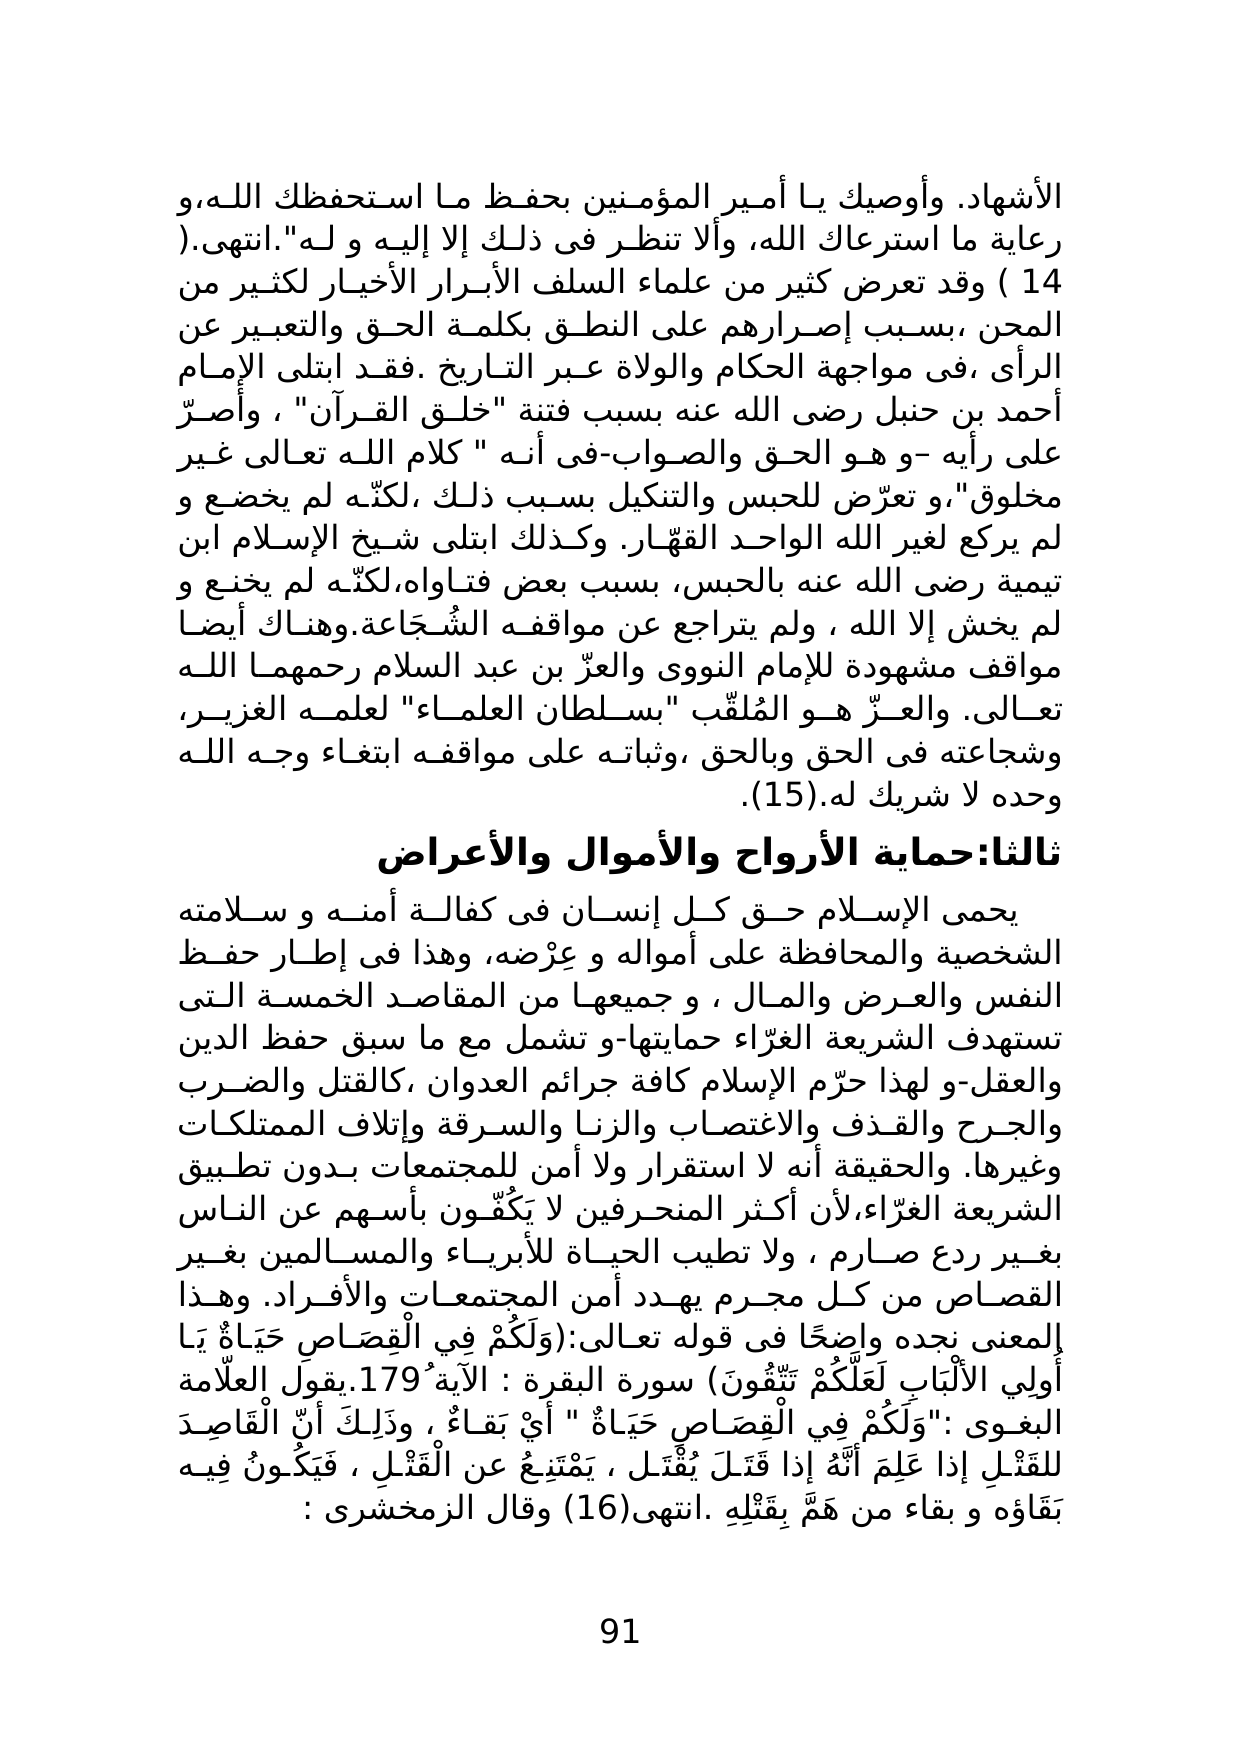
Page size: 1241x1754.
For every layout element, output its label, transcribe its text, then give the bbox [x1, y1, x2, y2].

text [177, 177, 1063, 814]
text يحمى الإسلام حق كل إنسان فى كفالة أمنه و سلامته الشخصية والمحافظة على أمواله و عِرْضه، وهذا فى إطار حفظ النفس والعرض والمال ، و جميعها من المقاصد الخمسة التى تستهدف الشريعة الغرّاء حمايتها-و تشمل مع ما سبق حفظ الدين والعقل-و لهذا حرّم الإسلام كافة جرائم العدوان ،كالقتل والضرب والجرح والقذف والاغتصاب والزنا والسرقة وإتلاف الممتلكات وغيرها. والحقيقة أنه لا استقرار ولا أمن للمجتمعات بدون تطبيق الشريعة الغرّاء،لأن أكثر المنحرفين لا يَكُفّون بأسهم عن الناس بغير ردع صارم ، ولا تطيب الحياة للأبرياء والمسالمين بغير القصاص من كل مجرم يهدد أمن المجتمعات والأفراد. وهذا المعنى نجده واضحًا فى قوله تعالى:(وَلَكُمْ فِي الْقِصَاصِ حَيَاةٌ يَا أُولِي الألْبَابِ لَعَلَّكُمْ تَتّقُونَ) سورة البقرة : الآية 179ُ.يقول العلّامة البغوى :"وَلَكُمْ فِي الْقِصَاصِ حَيَاةٌ " أيْ بَقاءٌ ، وذَلِكَ أنّ الْقَاصِدَ للقَتْلِ إذا عَلِمَ أنَّهُ إذا قَتَلَ يُقْتَل ، يَمْتَنِعُ عن الْقَتْلِ ، فَيَكُونُ فِيه بَقَاؤه و بقاء من هَمَّ بِقَتْلِهِ .انتهى(16) وقال الزمخشرى : [177, 891, 1063, 1527]
text ثالثا:حماية الأرواح والأموال والأعراض [177, 830, 1063, 874]
